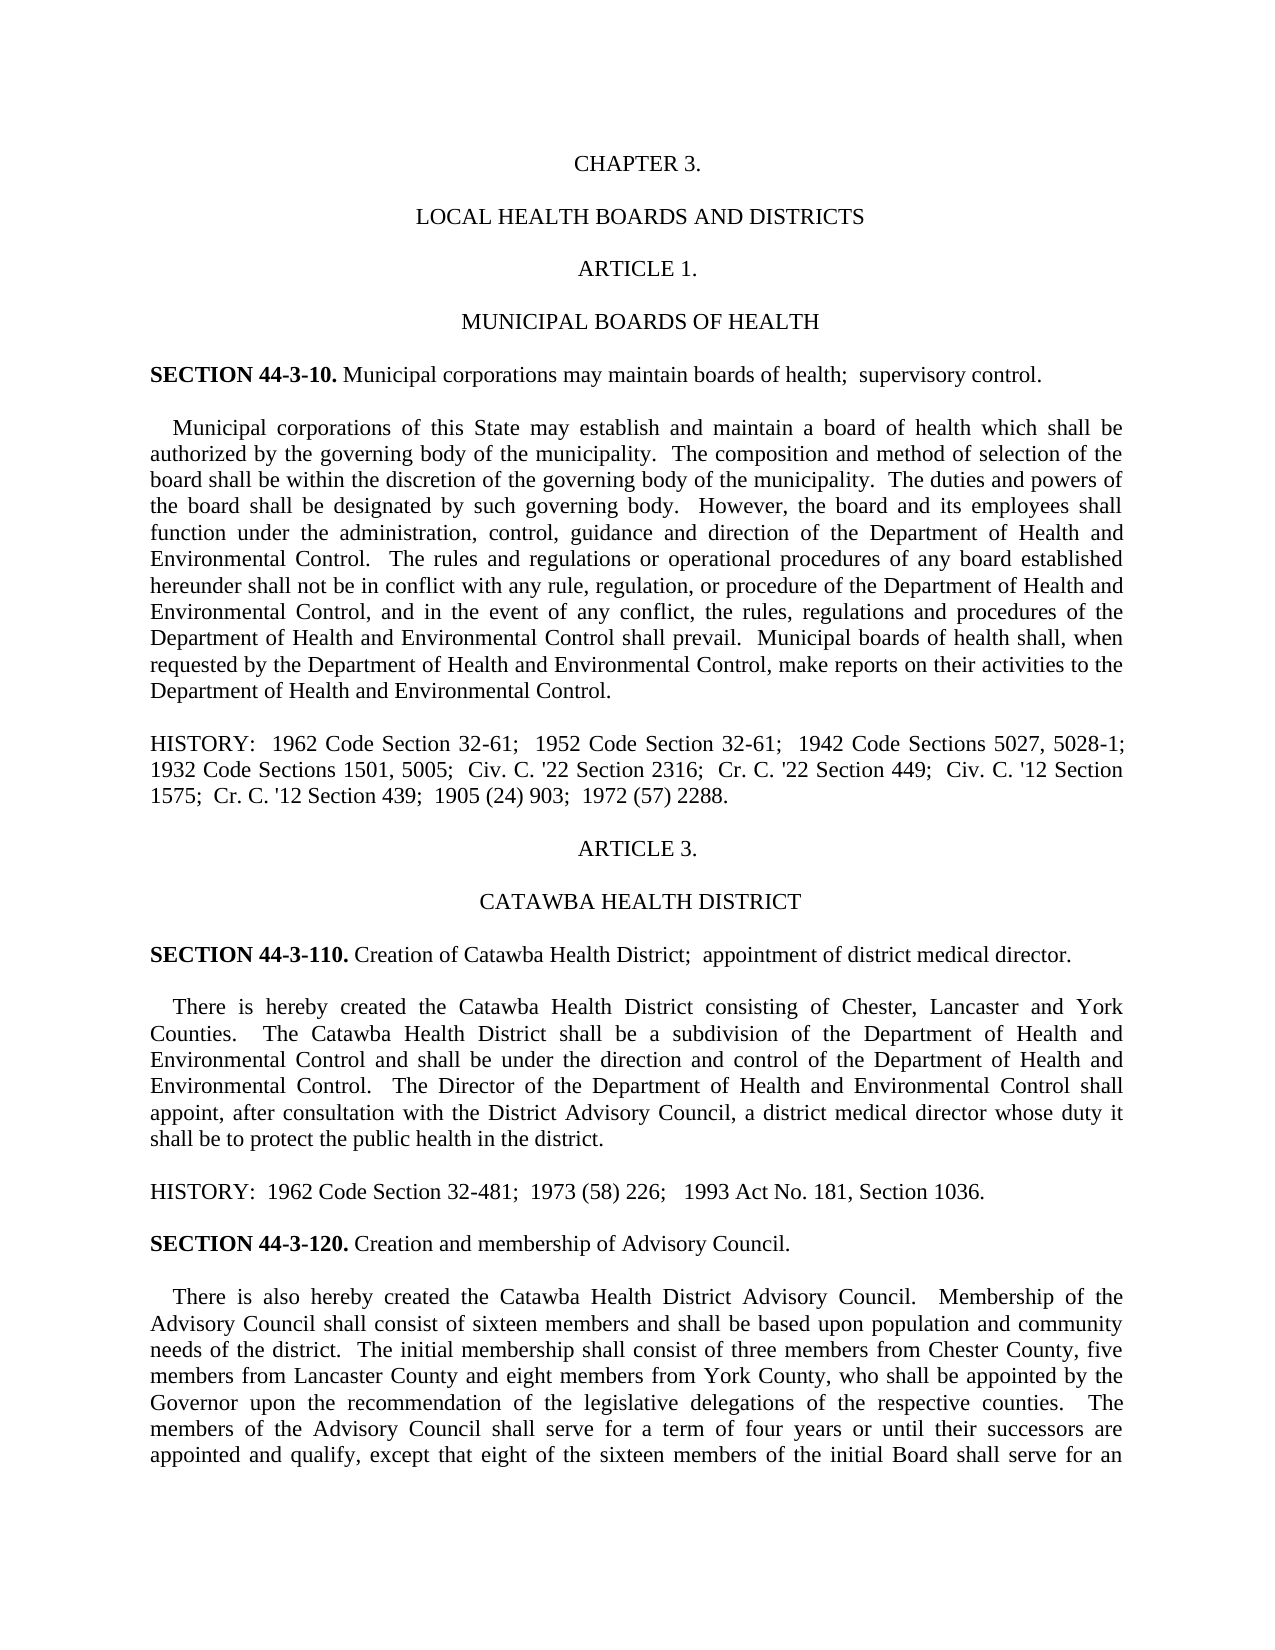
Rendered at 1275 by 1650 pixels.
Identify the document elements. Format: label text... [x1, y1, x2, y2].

text LOCAL HEALTH BOARDS AND DISTRICTS [150, 203, 1125, 229]
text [150, 1283, 1125, 1468]
text HISTORY: 1962 Code Section 32-61; 1952 Code Section 32-61; 1942 Code Sections 5027, 5028-1; 1932 Code Sections 1501, 5005; Civ. C. '22 Section 2316; Cr. C. '22 Section 449; Civ. C. '12 Section 1575; Cr. C. '12 Section 439; 1905 (24) 903; 1972 (57) 2288. [150, 730, 1125, 809]
text HISTORY: 1962 Code Section 32-481; 1973 (58) 226; 1993 Act No. 181, Section 1036. [150, 1178, 1125, 1204]
text MUNICIPAL BOARDS OF HEALTH [150, 308, 1125, 334]
text CHAPTER 3. [150, 150, 1125, 176]
text SECTION 44-3-10. Municipal corporations may maintain boards of health; supervisory control. [150, 361, 1125, 387]
text CATAWBA HEALTH DISTRICT [150, 888, 1125, 914]
text SECTION 44-3-120. Creation and membership of Advisory Council. [150, 1231, 1125, 1257]
text ARTICLE 1. [150, 255, 1125, 282]
text ARTICLE 3. [150, 835, 1125, 862]
text There is hereby created the Catawba Health District consisting of Chester, Lancaster and York Counties. The Catawba Health District shall be a subdivision of the Department of Health and Environmental Control and shall be under the direction and control of the Department of Health and Environmental Control. The Director of the Department of Health and Environmental Control shall appoint, after consultation with the District Advisory Council, a district medical director whose duty it shall be to protect the public health in the district. [150, 993, 1125, 1151]
text SECTION 44-3-110. Creation of Catawba Health District; appointment of district medical director. [150, 941, 1125, 967]
text Municipal corporations of this State may establish and maintain a board of health which shall be authorized by the governing body of the municipality. The composition and method of selection of the board shall be within the discretion of the governing body of the municipality. The duties and powers of the board shall be designated by such governing body. However, the board and its employees shall function under the administration, control, guidance and direction of the Department of Health and Environmental Control. The rules and regulations or operational procedures of any board established hereunder shall not be in conflict with any rule, regulation, or procedure of the Department of Health and Environmental Control, and in the event of any conflict, the rules, regulations and procedures of the Department of Health and Environmental Control shall prevail. Municipal boards of health shall, when requested by the Department of Health and Environmental Control, make reports on their activities to the Department of Health and Environmental Control. [150, 413, 1125, 703]
